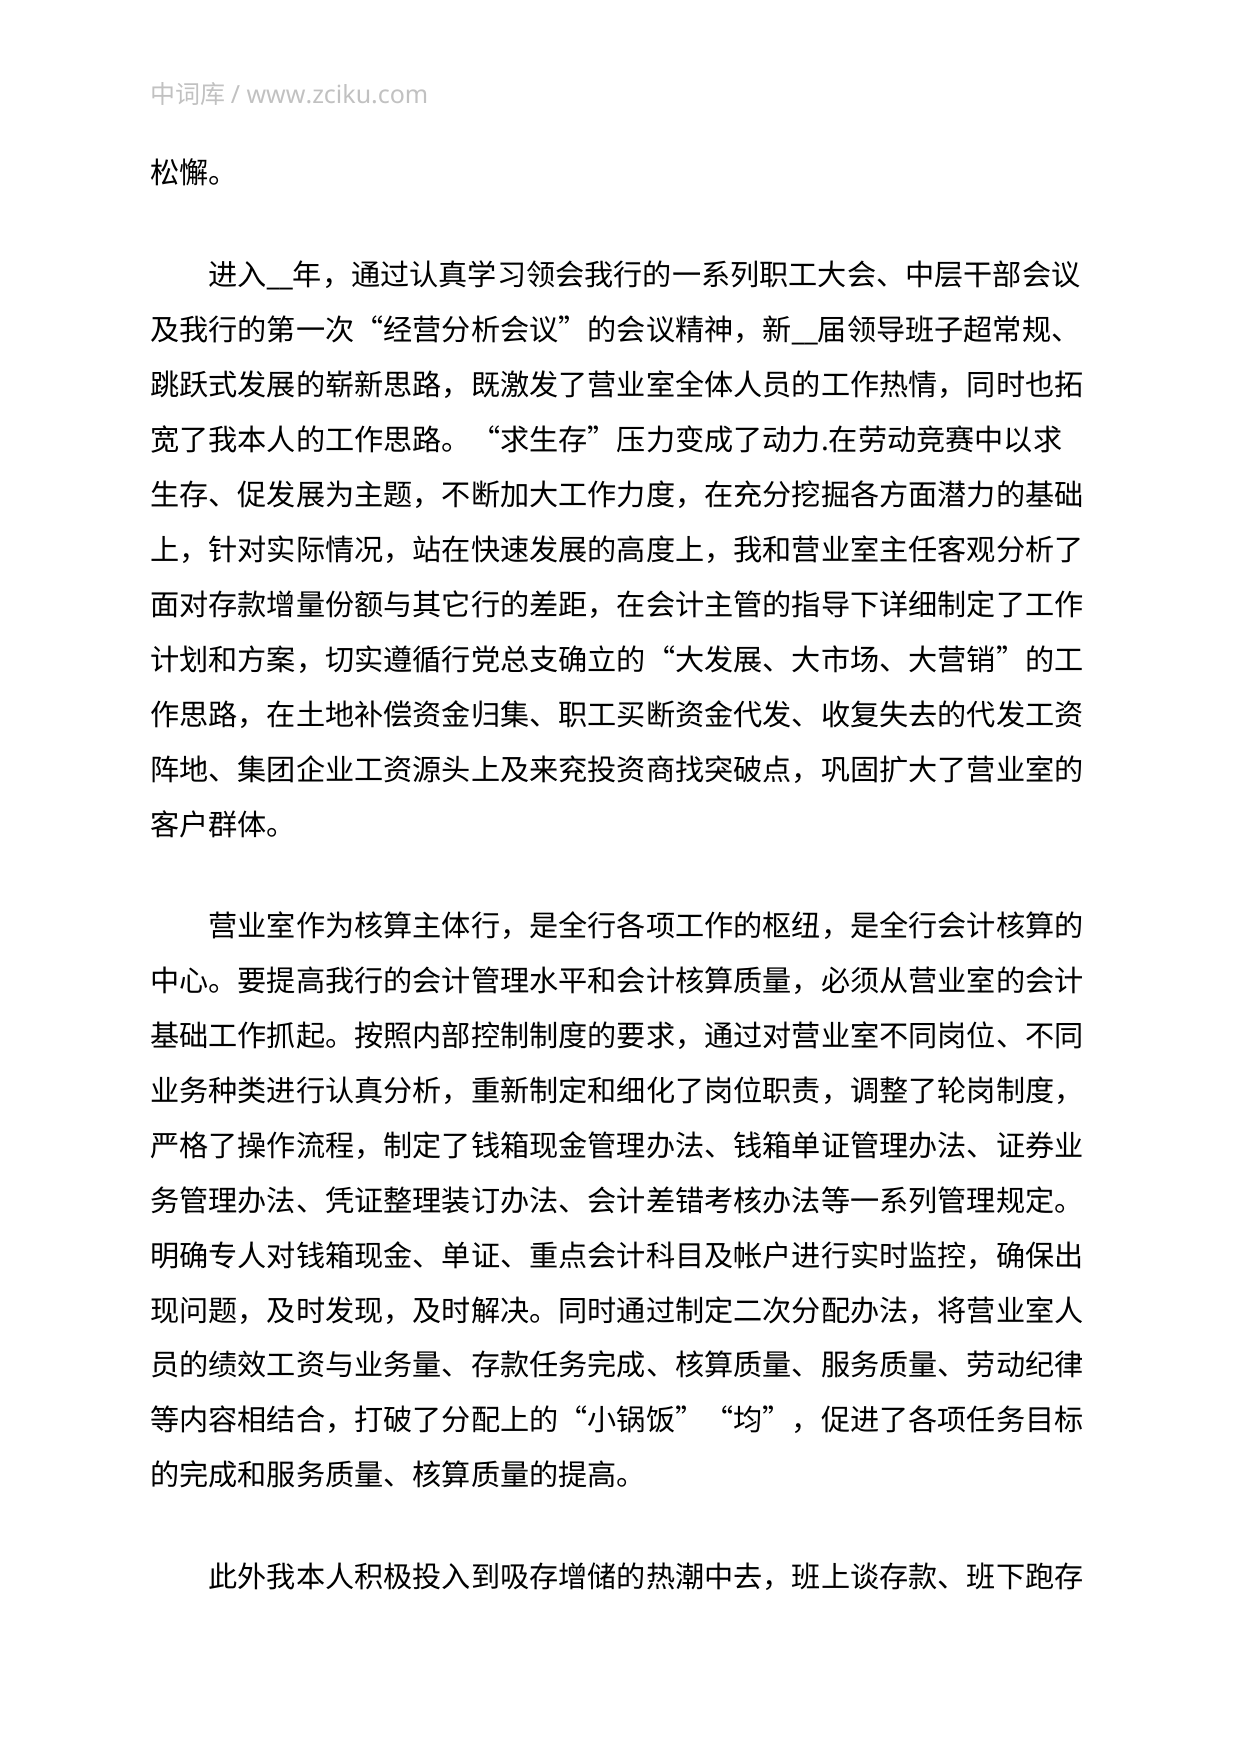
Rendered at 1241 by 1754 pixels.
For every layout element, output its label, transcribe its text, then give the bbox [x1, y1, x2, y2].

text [150, 150, 1090, 192]
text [150, 1553, 1090, 1596]
text 营业室作为核算主体行，是全行各项工作的枢纽，是全行会计核算的中心。要提高我行的会计管理水平和会计核算质量，必须从营业室的会计基础工作抓起。按照内部控制制度的要求，通过对营业室不同岗位、不同业务种类进行认真分析，重新制定和细化了岗位职责，调整了轮岗制度，严格了操作流程，制定了钱箱现金管理办法、钱箱单证管理办法、证券业务管理办法、凭证整理装订办法、会计差错考核办法等一系列管理规定。明确专人对钱箱现金、单证、重点会计科目及帐户进行实时监控，确保出现问题，及时发现，及时解决。同时通过制定二次分配办法，将营业室人员的绩效工资与业务量、存款任务完成、核算质量、服务质量、劳动纪律等内容相结合，打破了分配上的“小锅饭”“均”，促进了各项任务目标的完成和服务质量、核算质量的提高。 [150, 903, 1090, 1494]
text 进入__年，通过认真学习领会我行的一系列职工大会、中层干部会议及我行的第一次“经营分析会议”的会议精神，新__届领导班子超常规、跳跃式发展的崭新思路，既激发了营业室全体人员的工作热情，同时也拓宽了我本人的工作思路。“求生存”压力变成了动力.在劳动竞赛中以求生存、促发展为主题，不断加大工作力度，在充分挖掘各方面潜力的基础上，针对实际情况，站在快速发展的高度上，我和营业室主任客观分析了面对存款增量份额与其它行的差距，在会计主管的指导下详细制定了工作计划和方案，切实遵循行党总支确立的“大发展、大市场、大营销”的工作思路，在土地补偿资金归集、职工买断资金代发、收复失去的代发工资阵地、集团企业工资源头上及来兖投资商找突破点，巩固扩大了营业室的客户群体。 [150, 252, 1090, 843]
